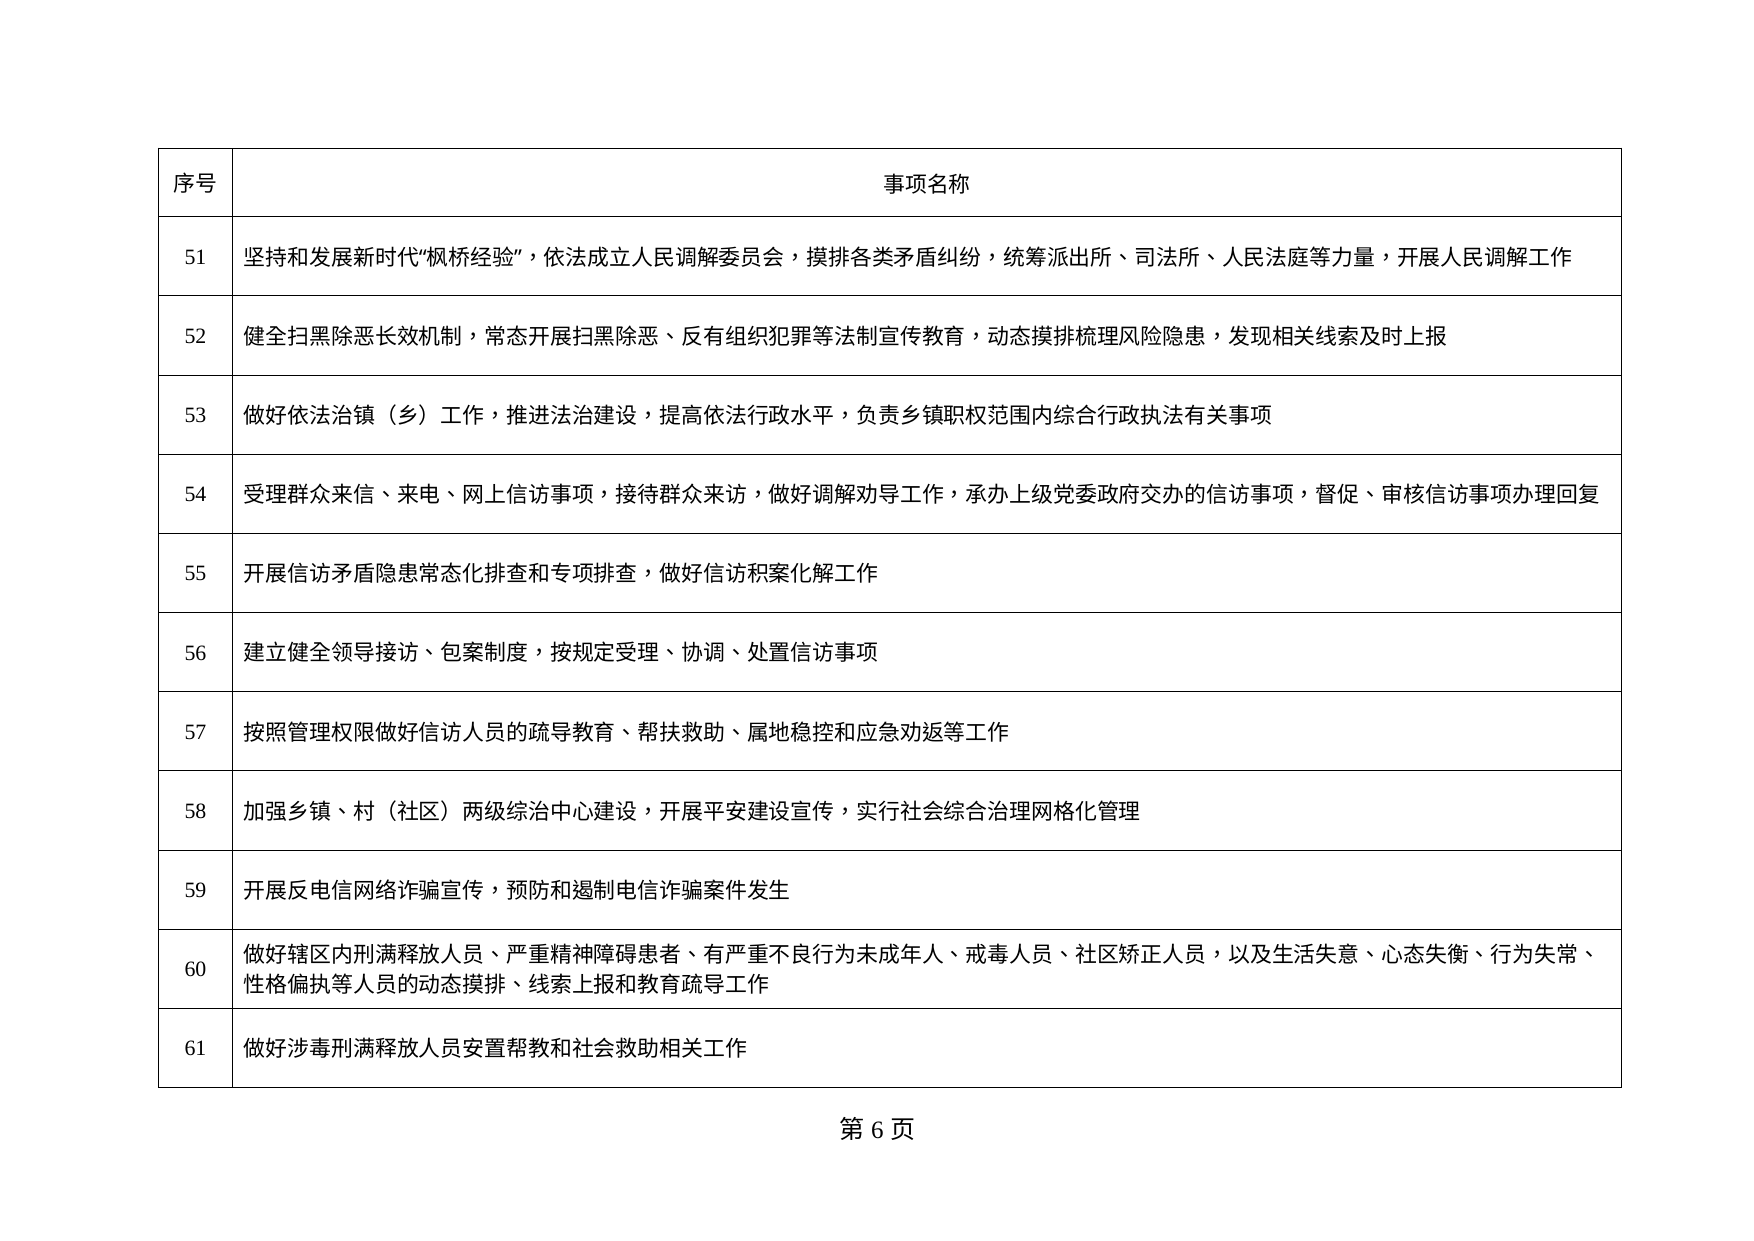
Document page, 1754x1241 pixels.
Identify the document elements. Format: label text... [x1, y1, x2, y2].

table_cell 开展反电信网络诈骗宣传，预防和遏制电信诈骗案件发生 [233, 851, 1621, 929]
table_cell 55 [159, 534, 232, 612]
table_cell 做好辖区内刑满释放人员、严重精神障碍患者、有严重不良行为未成年人、戒毒人员、社区矫正人员，以及生活失意、心态失衡、行为失常、性格偏执等人员的动态摸排、线索上报和教育疏导工作 [233, 930, 1621, 1008]
table_cell 58 [159, 771, 232, 849]
table_cell 健全扫黑除恶长效机制，常态开展扫黑除恶、反有组织犯罪等法制宣传教育，动态摸排梳理风险隐患，发现相关线索及时上报 [233, 296, 1621, 374]
table_cell 51 [159, 217, 232, 295]
table_cell 56 [159, 613, 232, 691]
table_cell 52 [159, 296, 232, 374]
table_cell 开展信访矛盾隐患常态化排查和专项排查，做好信访积案化解工作 [233, 534, 1621, 612]
table_cell 57 [159, 692, 232, 770]
table_cell 做好涉毒刑满释放人员安置帮教和社会救助相关工作 [233, 1009, 1621, 1087]
table_cell 60 [159, 930, 232, 1008]
table_cell 做好依法治镇（乡）工作，推进法治建设，提高依法行政水平，负责乡镇职权范围内综合行政执法有关事项 [233, 376, 1621, 454]
table_cell 建立健全领导接访、包案制度，按规定受理、协调、处置信访事项 [233, 613, 1621, 691]
table_cell 61 [159, 1009, 232, 1087]
table_cell 53 [159, 376, 232, 454]
table_cell 59 [159, 851, 232, 929]
table_cell 加强乡镇、村（社区）两级综治中心建设，开展平安建设宣传，实行社会综合治理网格化管理 [233, 771, 1621, 849]
table_cell 按照管理权限做好信访人员的疏导教育、帮扶救助、属地稳控和应急劝返等工作 [233, 692, 1621, 770]
table_header 序号 [159, 149, 232, 216]
table_cell 54 [159, 455, 232, 533]
table_cell 坚持和发展新时代“枫桥经验”，依法成立人民调解委员会，摸排各类矛盾纠纷，统筹派出所、司法所、人民法庭等力量，开展人民调解工作 [233, 217, 1621, 295]
table_header 事项名称 [233, 149, 1621, 216]
table_cell 受理群众来信、来电、网上信访事项，接待群众来访，做好调解劝导工作，承办上级党委政府交办的信访事项，督促、审核信访事项办理回复 [233, 455, 1621, 533]
